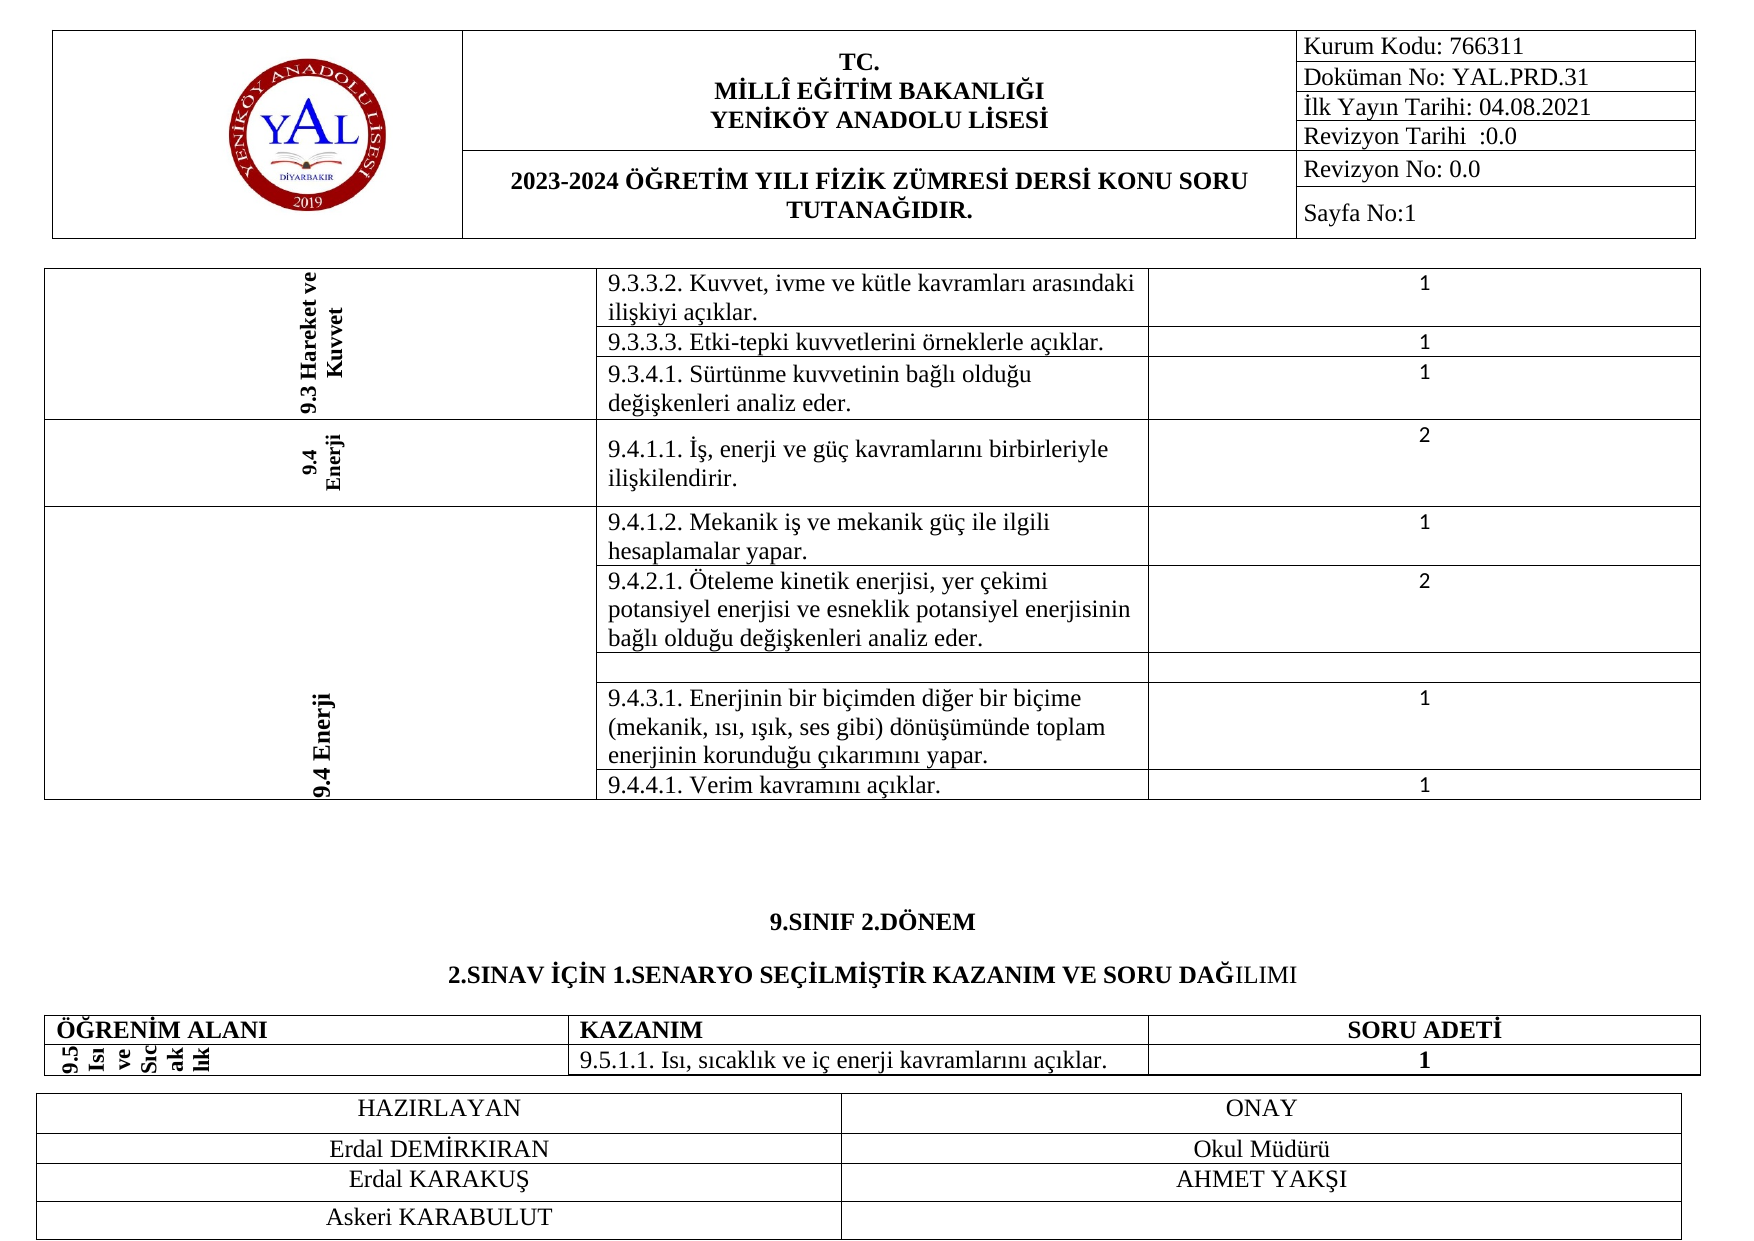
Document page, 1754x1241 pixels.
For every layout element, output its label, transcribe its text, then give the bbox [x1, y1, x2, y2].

table_cell 9.4 Enerji [45, 420, 596, 506]
table_cell 9.5.1.1. Isı, sıcaklık ve iç enerji kavramlarını açıklar. [569, 1045, 1148, 1074]
table_cell 9.3.3.3. Etki-tepki kuvvetlerini örneklerle açıklar. [597, 327, 1148, 356]
table_cell 1 [1149, 770, 1700, 799]
table_cell 1 [1149, 1045, 1700, 1074]
table_cell 1 [1149, 269, 1700, 326]
table_cell 1 [1149, 507, 1700, 565]
table_cell 1 [1149, 327, 1700, 356]
table_cell 9.4.2.1. Öteleme kinetik enerjisi, yer çekimi potansiyel enerjisi ve esneklik potansiyel enerjisinin bağlı olduğu değişkenleri analiz eder. [597, 566, 1148, 652]
table_cell 9.5 Isı ve Sıcaklık [45, 1045, 568, 1075]
table_header SORU ADETİ [1149, 1016, 1700, 1044]
table_cell 9.3.4.1. Sürtünme kuvvetinin bağlı olduğu değişkenleri analiz eder. [597, 357, 1148, 419]
table_cell 2 [1149, 566, 1700, 652]
table_cell 9.4.4.1. Verim kavramını açıklar. [597, 770, 1148, 799]
table_cell 9.4.3.1. Enerjinin bir biçimden diğer bir biçime (mekanik, ısı, ışık, ses gibi) dönüşümünde toplam enerjinin korunduğu çıkarımını yapar. [597, 683, 1148, 769]
table_cell 9.4.1.1. İş, enerji ve güç kavramlarını birbirleriyle ilişkilendirir. [597, 420, 1148, 506]
table_cell 9.4.1.2. Mekanik iş ve mekanik güç ile ilgili hesaplamalar yapar. [597, 507, 1148, 565]
table_header ÖĞRENİM ALANI [45, 1016, 568, 1044]
table_header KAZANIM [569, 1016, 1148, 1044]
table_cell [597, 653, 1148, 682]
text 9.SINIF 2.DÖNEM [44, 907, 1701, 936]
table_cell 9.3 Hareket ve Kuvvet [45, 269, 596, 419]
table_cell 1 [1149, 683, 1700, 769]
table_cell [1149, 653, 1700, 682]
table_cell 9.3.3.2. Kuvvet, ivme ve kütle kavramları arasındaki ilişkiyi açıklar. [597, 269, 1148, 326]
text 2.SINAV İÇİN 1.SENARYO SEÇİLMİŞTİR KAZANIM VE SORU DAĞILIMI [44, 961, 1701, 989]
picture [220, 50, 394, 219]
table_cell 2 [1149, 420, 1700, 506]
table_cell 9.4 Enerji [45, 507, 596, 799]
table_cell 1 [1149, 357, 1700, 419]
